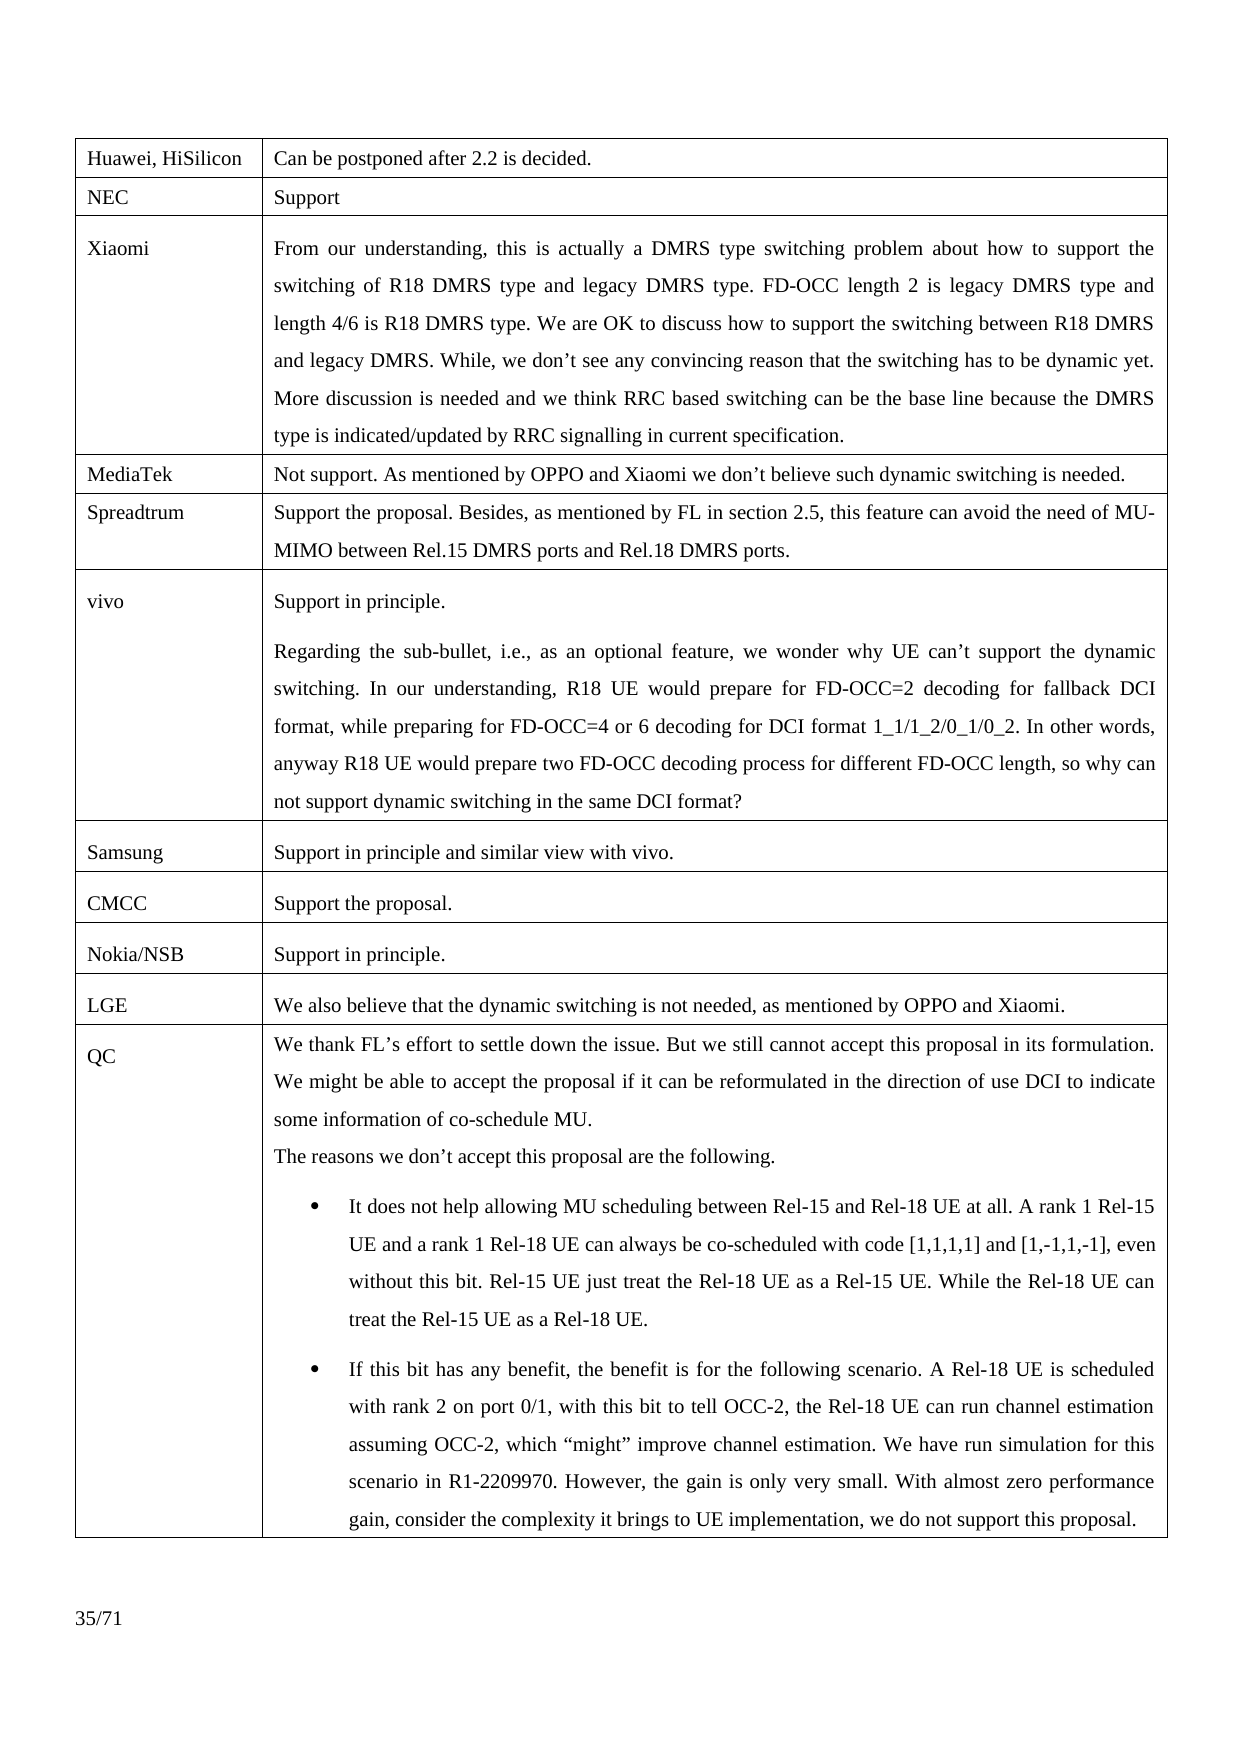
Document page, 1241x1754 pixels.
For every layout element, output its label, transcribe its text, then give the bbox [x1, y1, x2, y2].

table_cell From our understanding, this is actually a DMRS type switching problem about how to support the switching of R18 DMRS type and legacy DMRS type. FD-OCC length 2 is legacy DMRS type and length 4/6 is R18 DMRS type. We are OK to discuss how to support the switching between R18 DMRS and legacy DMRS. While, we don’t see any convincing reason that the switching has to be dynamic yet. More discussion is needed and we think RRC based switching can be the base line because the DMRS type is indicated/updated by RRC signalling in current specification. [263, 216, 1167, 454]
table_cell Support the proposal. [263, 872, 1167, 922]
table_cell MediaTek [76, 455, 262, 492]
table_cell Support the proposal. Besides, as mentioned by FL in section 2.5, this feature can avoid the need of MU-MIMO between Rel.15 DMRS ports and Rel.18 DMRS ports. [263, 494, 1167, 568]
table_cell Spreadtrum [76, 494, 262, 568]
table_cell Support in principle. Regarding the sub-bullet, i.e., as an optional feature, we wonder why UE can’t support the dynamic switching. In our understanding, R18 UE would prepare for FD-OCC=2 decoding for fallback DCI format, while preparing for FD-OCC=4 or 6 decoding for DCI format 1_1/1_2/0_1/0_2. In other words, anyway R18 UE would prepare two FD-OCC decoding process for different FD-OCC length, so why can not support dynamic switching in the same DCI format? [263, 570, 1167, 819]
table_cell Samsung [76, 821, 262, 871]
table_cell Support in principle. [263, 923, 1167, 973]
table_cell Xiaomi [76, 216, 262, 454]
table_cell Nokia/NSB [76, 923, 262, 973]
table_cell Huawei, HiSilicon [76, 139, 262, 177]
table_cell Support [263, 178, 1167, 215]
table_cell vivo [76, 570, 262, 819]
table_cell LGE [76, 974, 262, 1024]
table_cell Can be postponed after 2.2 is decided. [263, 139, 1167, 177]
table_cell NEC [76, 178, 262, 215]
table_cell Support in principle and similar view with vivo. [263, 821, 1167, 871]
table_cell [263, 1025, 1167, 1537]
table_cell Not support. As mentioned by OPPO and Xiaomi we don’t believe such dynamic switching is needed. [263, 455, 1167, 492]
table_cell QC [76, 1025, 262, 1537]
table_cell CMCC [76, 872, 262, 922]
table_cell We also believe that the dynamic switching is not needed, as mentioned by OPPO and Xiaomi. [263, 974, 1167, 1024]
